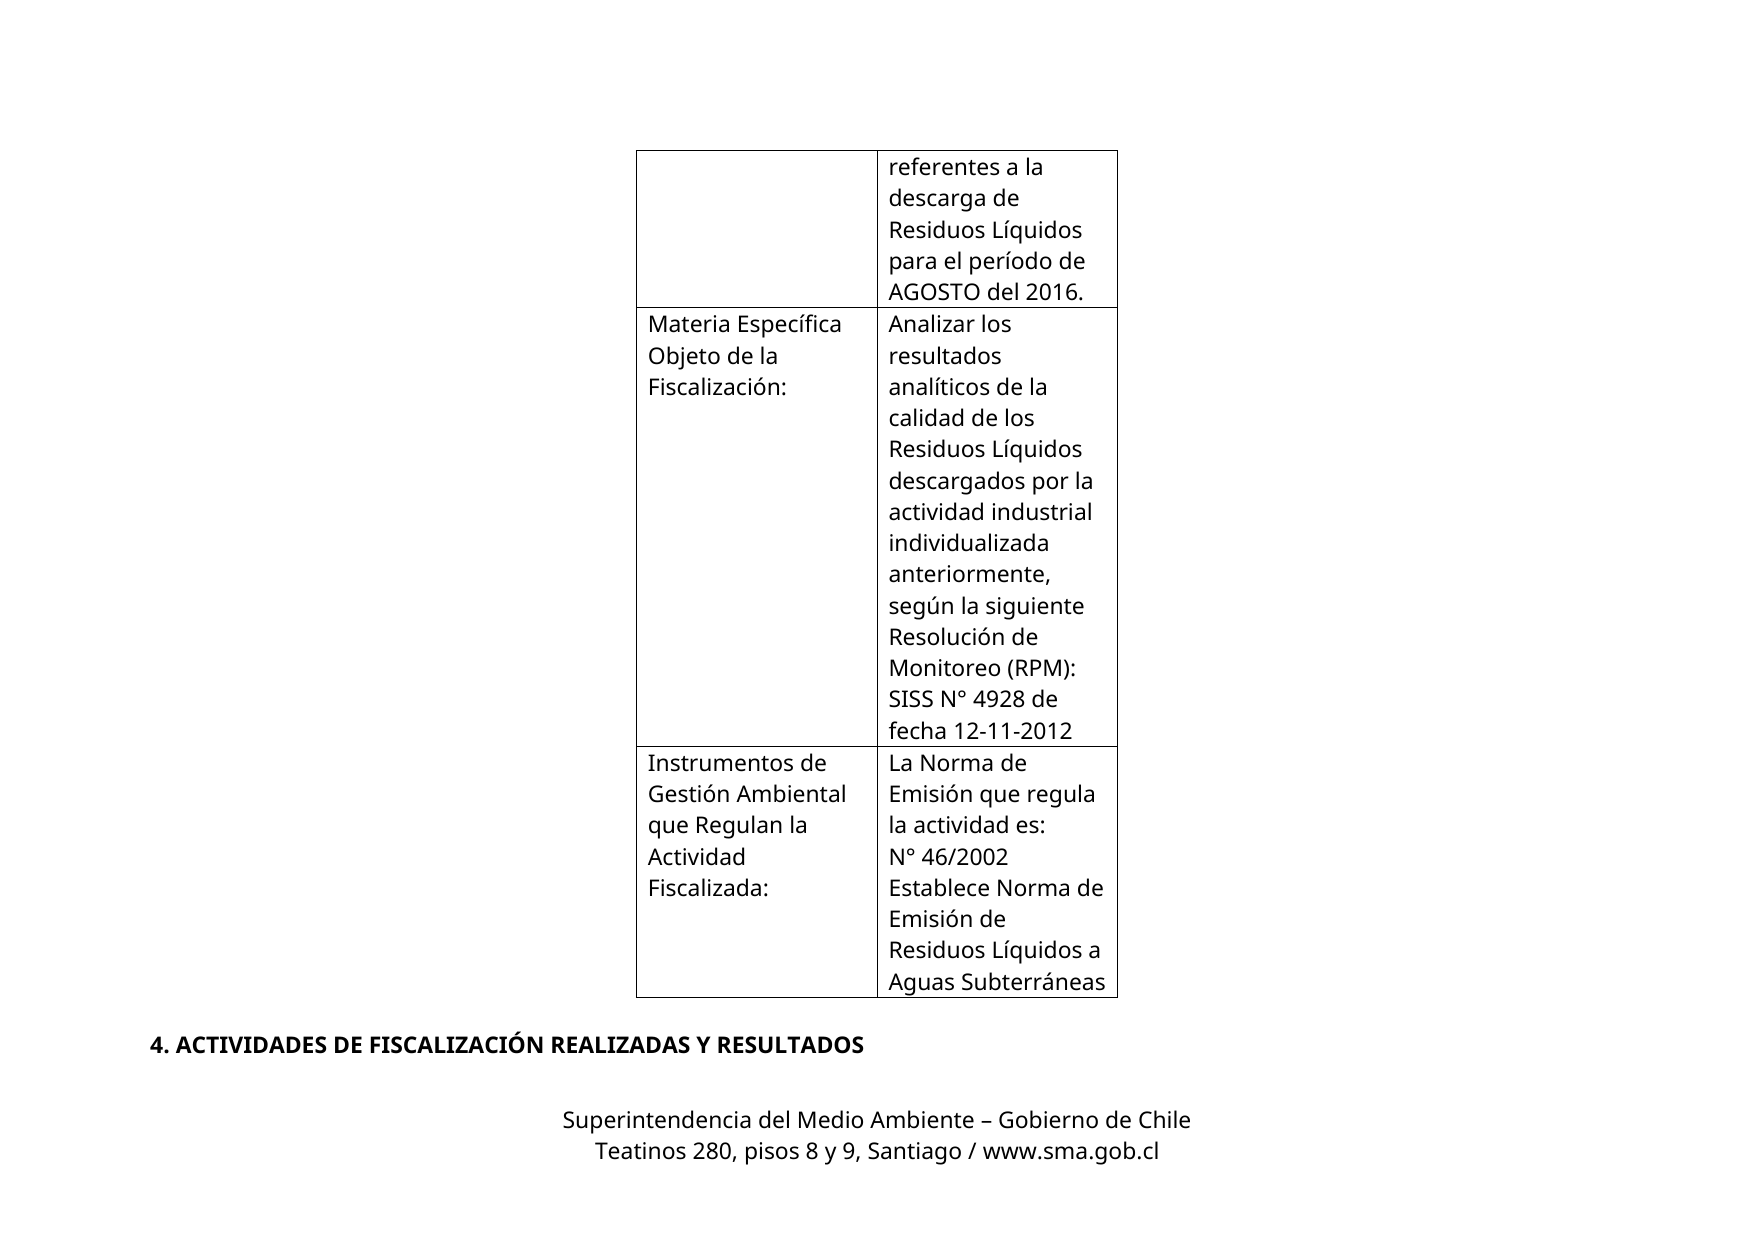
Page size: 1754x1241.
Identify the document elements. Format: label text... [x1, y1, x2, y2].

table_cell Materia Específica Objeto de la Fiscalización: [637, 308, 877, 746]
table_cell Analizar los resultados analíticos de la calidad de los Residuos Líquidos descargados por la actividad industrial individualizada anteriormente, según la siguiente Resolución de Monitoreo (RPM): SISS N° 4928 de fecha 12-11-2012 [878, 308, 1117, 746]
text 4. ACTIVIDADES DE FISCALIZACIÓN REALIZADAS Y RESULTADOS [150, 998, 1604, 1060]
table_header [878, 151, 1117, 307]
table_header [637, 151, 877, 307]
table_cell Instrumentos de Gestión Ambiental que Regulan la Actividad Fiscalizada: [637, 747, 877, 997]
table_cell La Norma de Emisión que regula la actividad es: N° 46/2002 Establece Norma de Emisión de Residuos Líquidos a Aguas Subterráneas [878, 747, 1117, 997]
